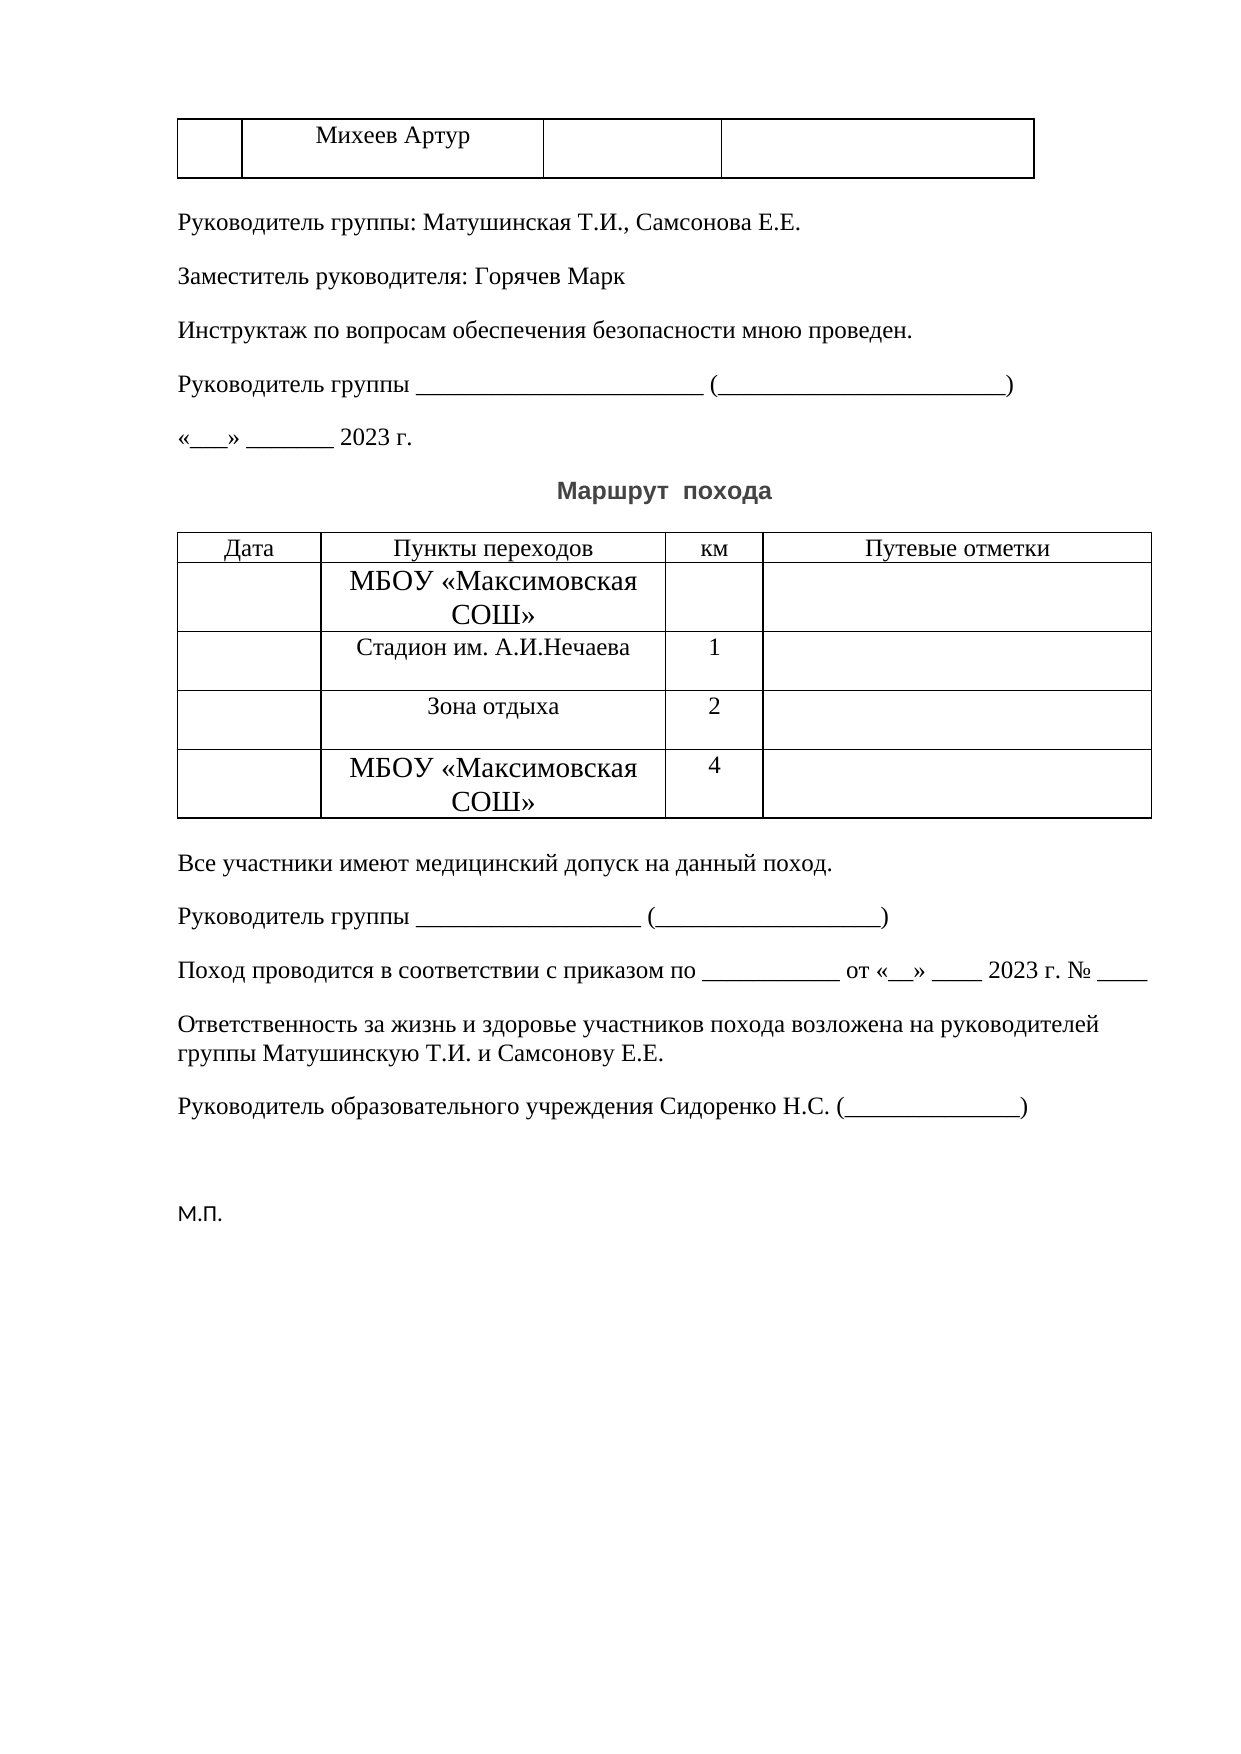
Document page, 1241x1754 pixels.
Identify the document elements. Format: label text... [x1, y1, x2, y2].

text Руководитель группы _______________________ (_______________________) [177, 369, 1152, 397]
table_cell [178, 120, 241, 177]
table_cell [178, 750, 320, 817]
table_cell [178, 691, 320, 749]
table_cell Зона отдыха [322, 691, 665, 749]
table_cell [666, 563, 762, 631]
text М.П. [177, 1199, 1152, 1227]
table_cell [178, 632, 320, 689]
text Инструктаж по вопросам обеспечения безопасности мною проведен. [177, 315, 1152, 344]
table_cell Дата [178, 533, 320, 562]
table_cell [544, 120, 721, 177]
table_cell 1 [666, 632, 762, 689]
table_cell 4 [666, 750, 762, 817]
table_cell МБОУ «Максимовская СОШ» [322, 563, 665, 631]
text Руководитель группы: Матушинская Т.И., Самсонова Е.Е. [177, 179, 1152, 236]
table_cell Путевые отметки [764, 533, 1151, 562]
text Все участники имеют медицинский допуск на данный поход. [177, 819, 1152, 876]
table_cell [764, 691, 1151, 749]
text Поход проводится в соответствии с приказом по ___________ от «__» ____ 2023 г. № ____ [177, 955, 1152, 984]
text Руководитель образовательного учреждения Сидоренко Н.С. (______________) [177, 1091, 1152, 1120]
table_cell [722, 120, 1033, 177]
table_cell Пункты переходов [322, 533, 665, 562]
table_cell [178, 563, 320, 631]
text Руководитель группы __________________ (__________________) [177, 901, 1152, 930]
table_cell 2 [666, 691, 762, 749]
table_cell [764, 563, 1151, 631]
table_cell Михеев Артур [243, 120, 543, 177]
text Маршрут похода [177, 476, 1152, 505]
table_cell МБОУ «Максимовская СОШ» [322, 750, 665, 817]
table_cell Стадион им. А.И.Нечаева [322, 632, 665, 689]
text Заместитель руководителя: Горячев Марк [177, 261, 1152, 290]
table_cell [764, 750, 1151, 817]
text «___» _______ 2023 г. [177, 422, 1152, 451]
table_cell км [666, 533, 762, 562]
table_cell [764, 632, 1151, 689]
text Ответственность за жизнь и здоровье участников похода возложена на руководителей группы Матушинскую Т.И. и Самсонову Е.Е. [177, 1009, 1152, 1066]
